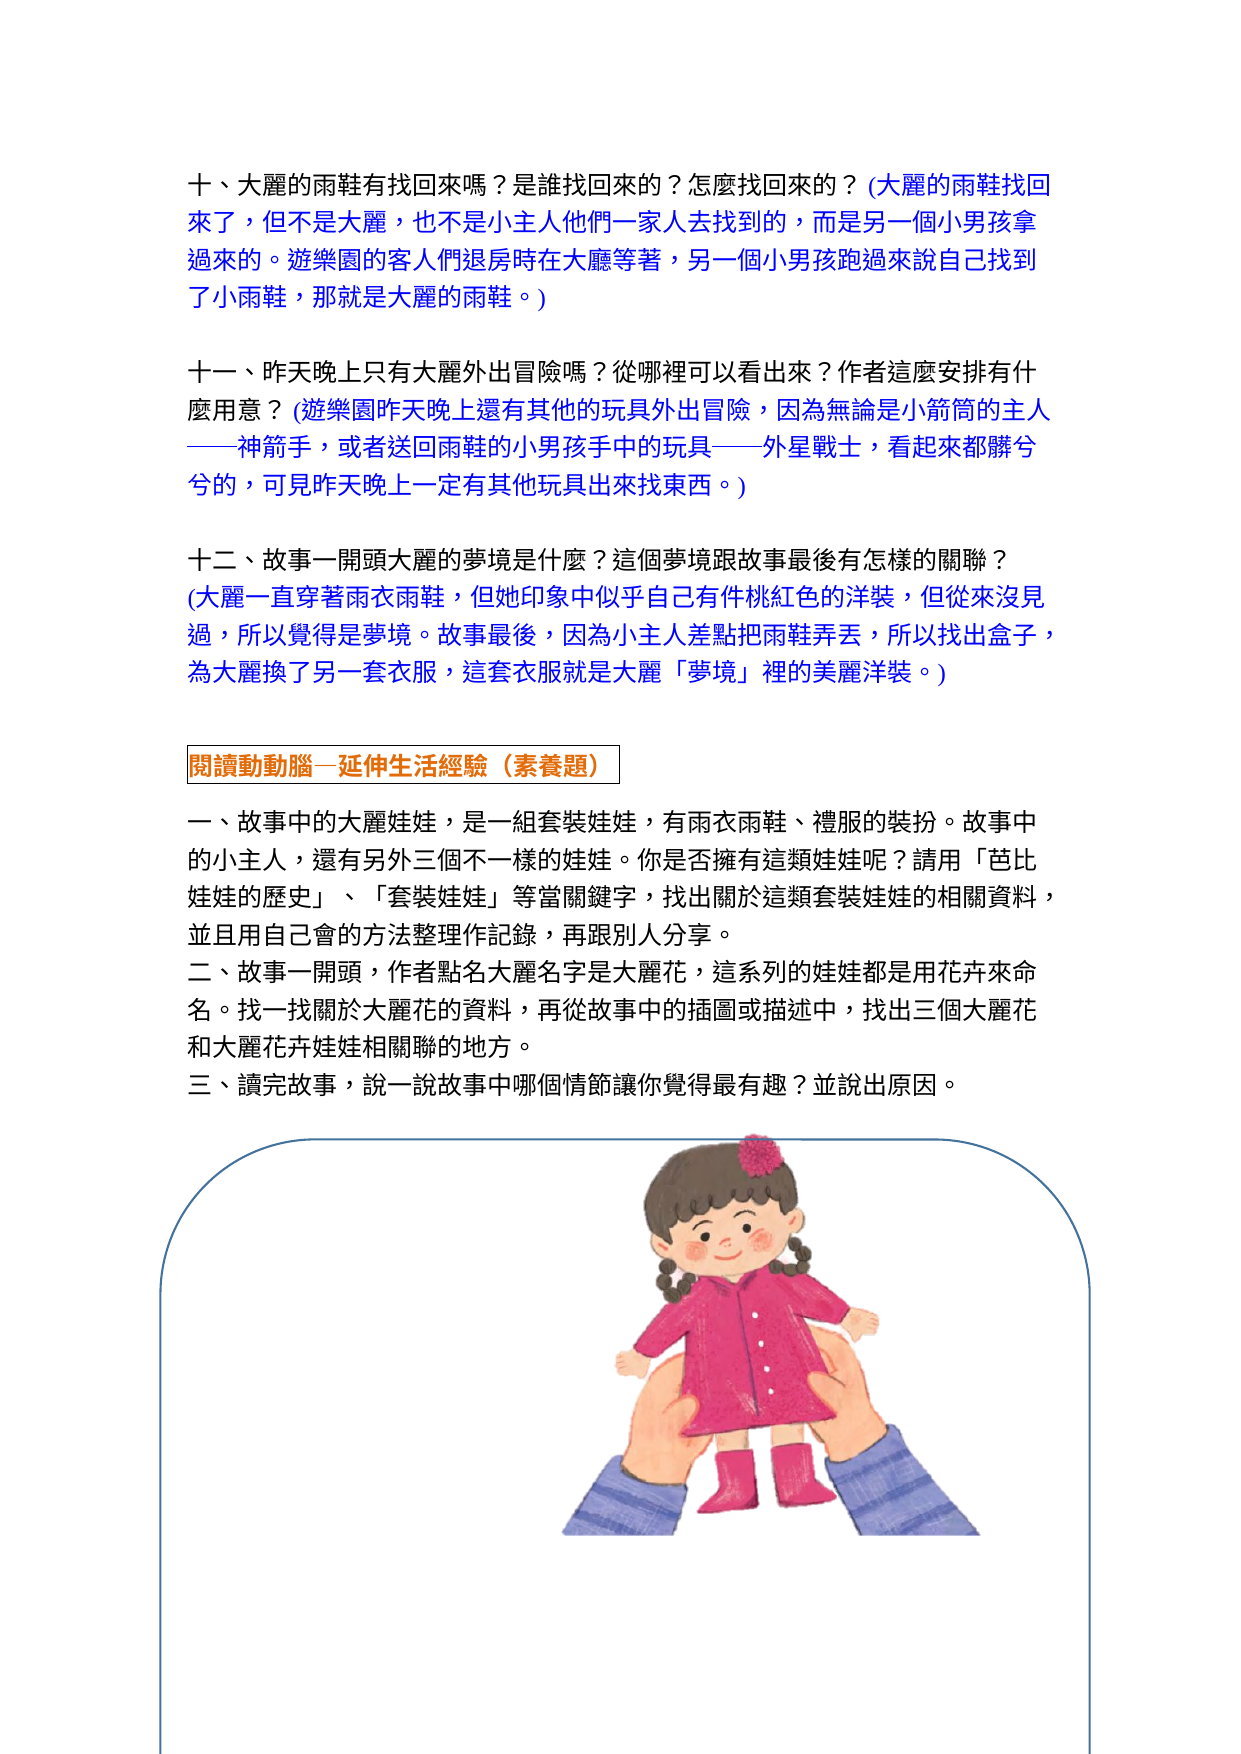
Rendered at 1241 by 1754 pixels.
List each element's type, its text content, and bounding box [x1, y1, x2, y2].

picture [335, 1141, 1043, 1536]
picture [335, 1122, 1043, 1181]
text 十一、昨天晚上只有大麗外出冒險嗎？從哪裡可以看出來？作者這麼安排有什麼用意？ (遊樂園昨天晚上還有其他的玩具外出冒險，因為無論是小箭筒的主人──神箭手，或者送回雨鞋的小男孩手中的玩具──外星戰士，看起來都髒兮兮的，可見昨天晚上一定有其他玩具出來找東西。) 十二、故事一開頭大麗的夢境是什麼？這個夢境跟故事最後有怎樣的關聯？ (大麗一直穿著雨衣雨鞋，但她印象中似乎自己有件桃紅色的洋裝，但從來沒見過，所以覺得是夢境。故事最後，因為小主人差點把雨鞋弄丟，所以找出盒子，為大麗換了另一套衣服，這套衣服就是大麗「夢境」裡的美麗洋裝。) [187, 352, 1053, 727]
text 一、故事中的大麗娃娃，是一組套裝娃娃，有雨衣雨鞋、禮服的裝扮。故事中的小主人，還有另外三個不一樣的娃娃。你是否擁有這類娃娃呢？請用「芭比娃娃的歷史」、「套裝娃娃」等當關鍵字，找出關於這類套裝娃娃的相關資料，並且用自己會的方法整理作記錄，再跟別人分享。 二、故事一開頭，作者點名大麗名字是大麗花，這系列的娃娃都是用花卉來命名。找一找關於大麗花的資料，再從故事中的插圖或描述中，找出三個大麗花和大麗花卉娃娃相關聯的地方。 [187, 802, 1053, 1064]
text 三、讀完故事，說一說故事中哪個情節讓你覺得最有趣？並說出原因。 [187, 1064, 1053, 1102]
text 十、大麗的雨鞋有找回來嗎？是誰找回來的？怎麼找回來的？ (大麗的雨鞋找回來了，但不是大麗，也不是小主人他們一家人去找到的，而是另一個小男孩拿過來的。遊樂園的客人們退房時在大廳等著，另一個小男孩跑過來說自己找到了小雨鞋，那就是大麗的雨鞋。) [187, 164, 1053, 314]
text 閱讀動動腦—延伸生活經驗（素養題） [187, 727, 1053, 802]
